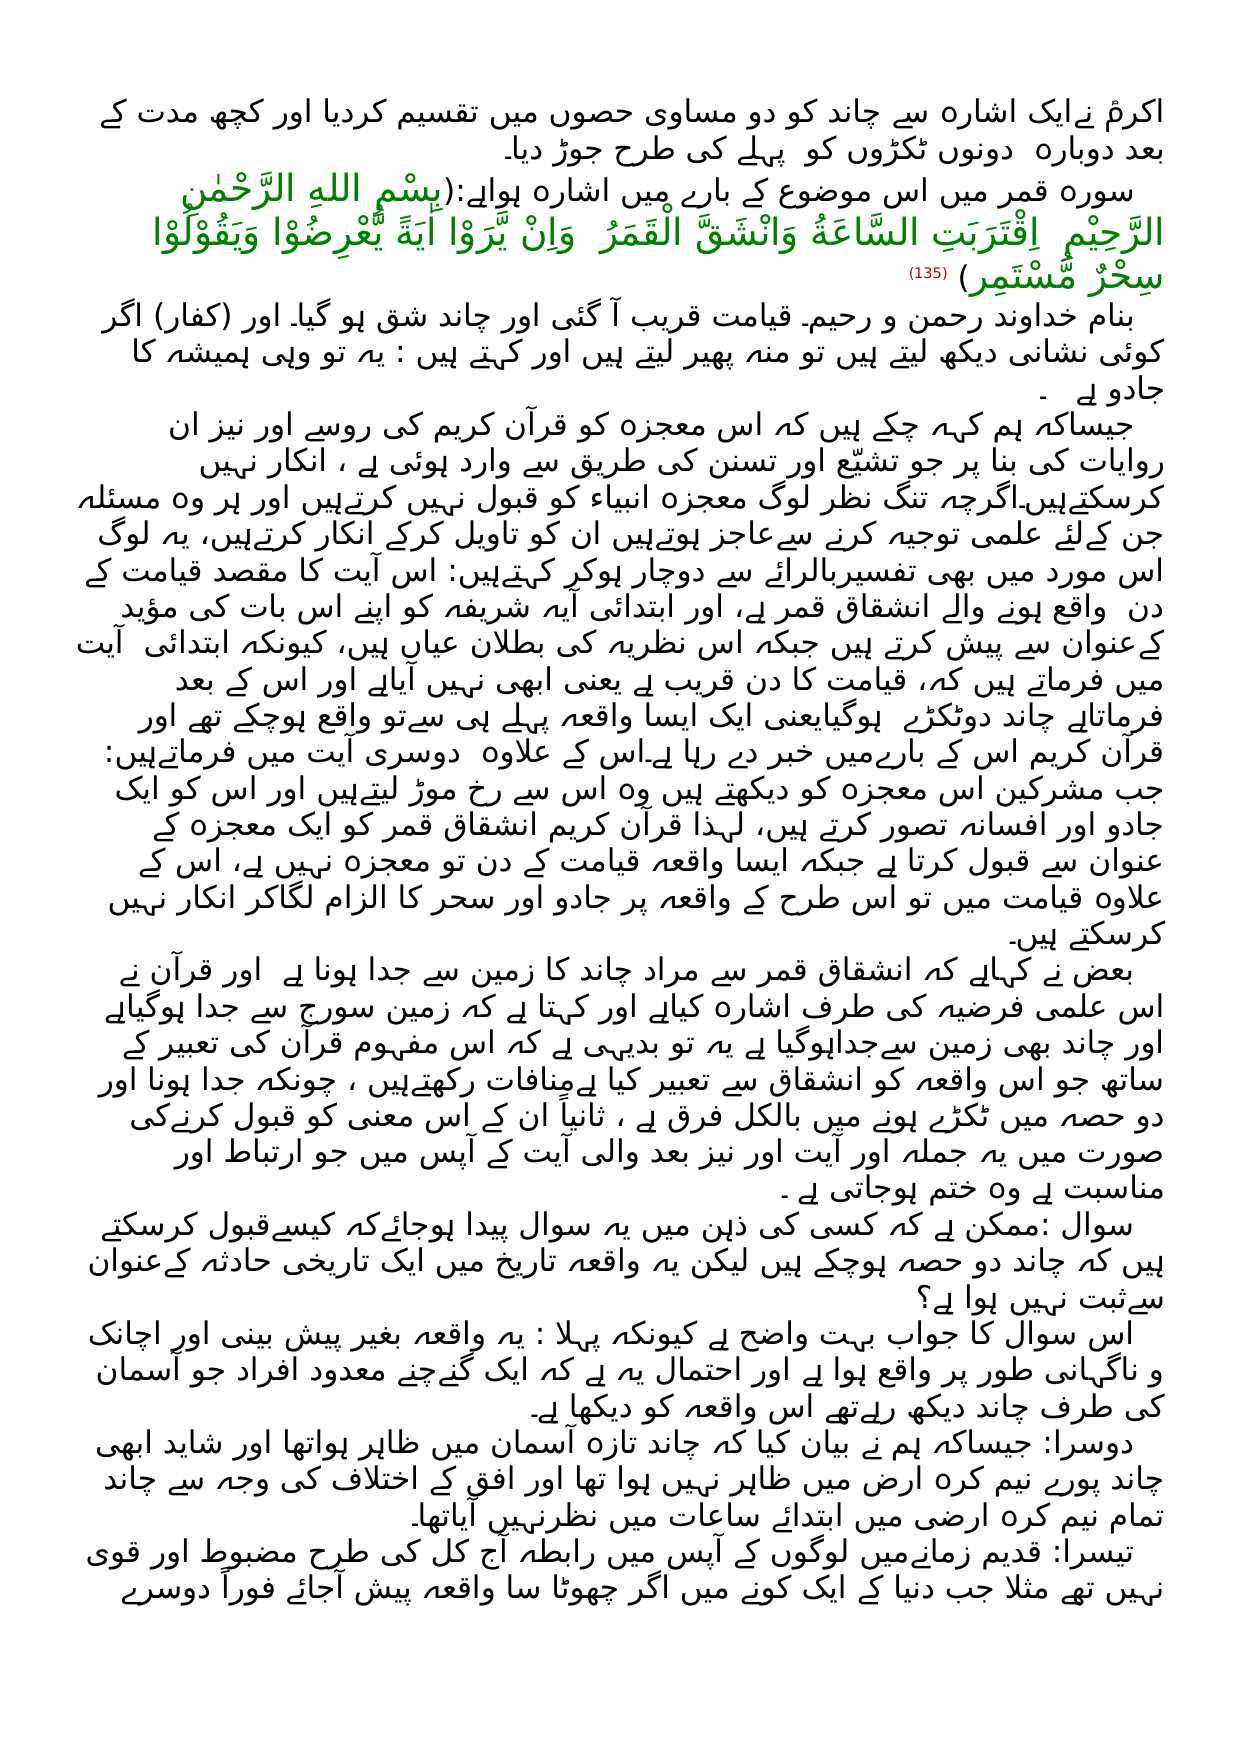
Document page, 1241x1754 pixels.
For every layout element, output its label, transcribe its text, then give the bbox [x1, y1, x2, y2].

text بعض نے کہاہے کہ انشقاق قمر سے مراد چاند کا زمین سے جدا ہونا ہے اور قرآن نے اس علمی فرضیہ کی طرف اشارہ کیاہے اور کہتا ہے کہ زمین سورج سے جدا ہوگیاہے اور چاند بھی زمین سےجداہوگیا ہے یہ تو بدیہی ہے کہ اس مفہوم قرآن کی تعبیر کے ساتھ جو اس واقعہ کو انشقاق سے تعبیر کیا ہےمنافات رکھتےہیں ، چونکہ جدا ہونا اور دو حصہ میں ٹکڑے ہونے میں بالکل فرق ہے ، ثانیاً ان کے اس معنی کو قبول کرنےکی صورت میں یہ جملہ اور آیت اور نیز بعد والی آیت کے آپس میں جو ارتباط اور مناسبت ہے وہ ختم ہوجاتی ہے ۔ [75, 952, 1165, 1206]
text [75, 1533, 1165, 1606]
text اس سوال کا جواب بہت واضح ہے کیونکہ پہلا : یہ واقعہ بغیر پیش بینی اور اچانک و ناگہانی طور پر واقع ہوا ہے اور احتمال یہ ہے کہ ایک گنےچنے معدود افراد جو آسمان کی طرف چاند دیکھ رہےتھے اس واقعہ کو دیکھا ہے۔ [75, 1315, 1165, 1424]
text جیساکہ ہم کہہ چکے ہیں کہ اس معجزہ کو قرآن کریم کی روسے اور نیز ان روایات کی بنا پر جو تشیّع اور تسنن کی طریق سے وارد ہوئی ہے ، انکار نہیں کرسکتےہیں۔اگرچہ تنگ نظر لوگ معجزہ انبیاء کو قبول نہیں کرتےہیں اور ہر وہ مسئلہ جن کےلئے علمی توجیہ کرنے سےعاجز ہوتےہیں ان کو تاویل کرکے انکار کرتےہیں، یہ لوگ اس مورد میں بھی تفسیربالرائے سے دوچار ہوکر کہتےہیں: اس آیت کا مقصد قیامت کے دن واقع ہونے والے انشقاق قمر ہے، اور ابتدائی آیہ شریفہ کو اپنے اس بات کی مؤید کےعنوان سے پیش کرتے ہیں جبکہ اس نظریہ کی بطلان عیاں ہیں، کیونکہ ابتدائی آیت میں فرماتے ہیں کہ، قیامت کا دن قریب ہے یعنی ابھی نہیں آیاہے اور اس کے بعد فرماتاہے چاند دوٹکڑے ہوگیایعنی ایک ایسا واقعہ پہلے ہی سےتو واقع ہوچکے تھے اور قرآن کریم اس کے بارےمیں خبر دے رہا ہے۔اس کے علاوہ دوسری آیت میں فرماتےہیں: جب مشرکین اس معجزہ کو دیکھتے ہیں وہ اس سے رخ موڑ لیتےہیں اور اس کو ایک جادو اور افسانہ تصور کرتے ہیں، لہذا قرآن کریم انشقاق قمر کو ایک معجزہ کے عنوان سے قبول کرتا ہے جبکہ ایسا واقعہ قیامت کے دن تو معجزہ نہیں ہے، اس کے علاوہ قیامت میں تو اس طرح کے واقعہ پر جادو اور سحر کا الزام لگاکر انکار نہیں کرسکتے ہیں۔ [75, 406, 1165, 952]
text دوسرا: جیساکہ ہم نے بیان کیا کہ چاند تازہ آسمان میں ظاہر ہواتھا اور شاید ابھی چاند پورے نیم کرہ ارض میں ظاہر نہیں ہوا تھا اور افق کے اختلاف کی وجہ سے چاند تمام نیم کرہ ارضی میں ابتدائے ساعات میں نظرنہیں آیاتھا۔ [75, 1424, 1165, 1533]
text بنام خداوند رحمن و رحیم۔ قیامت قریب آ گئی اور چاند شق ہو گیا۔ اور (کفار) اگر کوئی نشانی دیکھ لیتے ہیں تو منہ پھیر لیتے ہیں اور کہتے ہیں : یہ تو وہی ہمیشہ کا جادو ہے ۔ [75, 297, 1165, 406]
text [75, 94, 1165, 166]
text سوال :ممکن ہے کہ کسی کی ذہن میں یہ سوال پیدا ہوجائےکہ کیسےقبول کرسکتے ہیں کہ چاند دو حصہ ہوچکے ہیں لیکن یہ واقعہ تاریخ میں ایک تاریخی حادثہ کےعنوان سےثبت نہیں ہوا ہے؟ [75, 1206, 1165, 1315]
text سورہ قمر میں اس موضوع کے بارے میں اشارہ ہواہے:(بِسْمِ اللهِ الرَّحْمٰنِ الرَّحِيْمِ اِقْتَرَبَتِ السَّاعَةُ وَانْشَقَّ الْقَمَرُ وَاِنْ يَّرَوْا اٰيَةً يُّعْرِضُوْا وَيَقُوْلُوْا سِحْرٌ مُّسْتَمِر) (135) [75, 166, 1165, 297]
